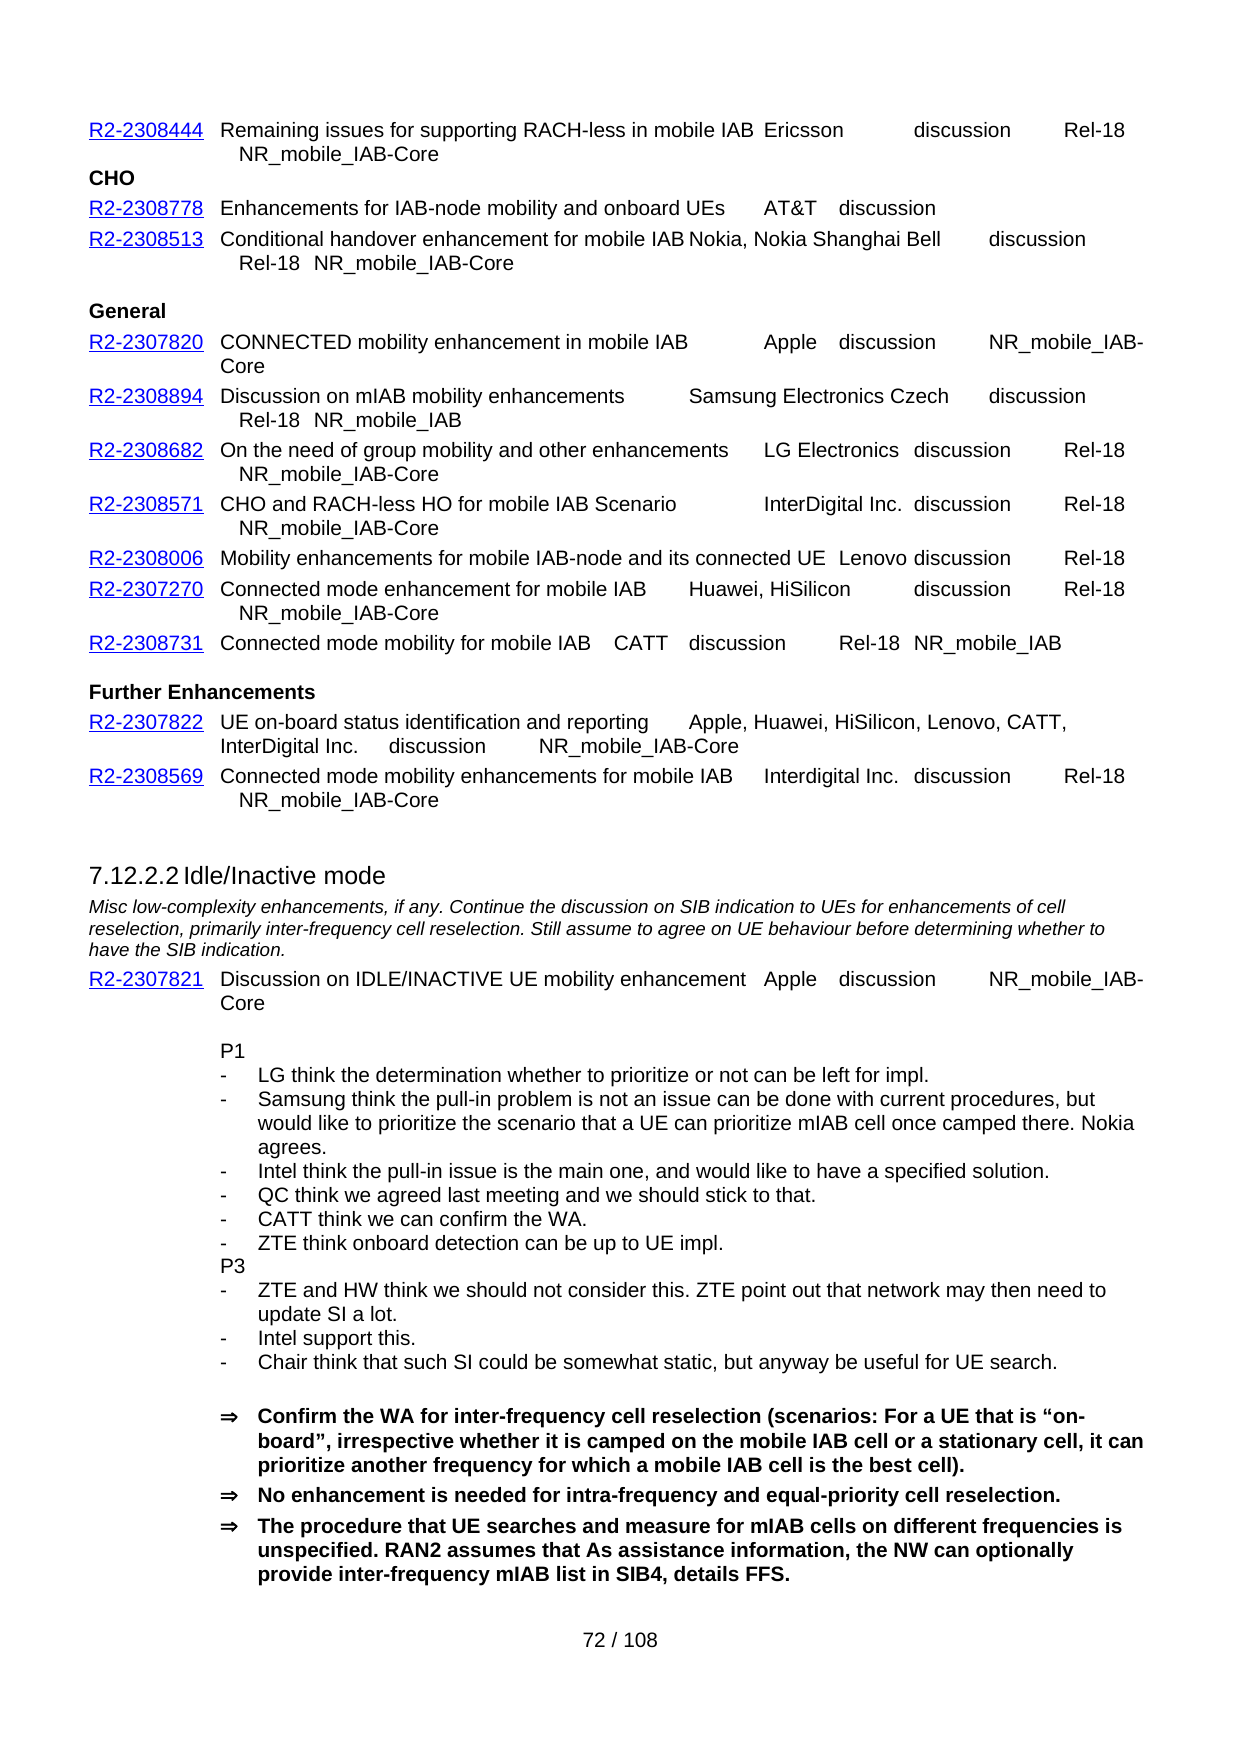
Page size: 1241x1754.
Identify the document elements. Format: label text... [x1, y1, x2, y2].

text Further Enhancements [89, 679, 1152, 703]
text Misc low-complexity enhancements, if any. Continue the discussion on SIB indication to UEs for enhancements of cell reselection, primarily inter-frequency cell reselection. Still assume to agree on UE behaviour before determining whether to have the SIB indication. [89, 896, 1152, 961]
title R2-2308778 Enhancements for IAB-node mobility and onboard UEs AT&T discussion [89, 196, 1152, 220]
text - ZTE and HW think we should not consider this. ZTE point out that network may then need to update SI a lot. [220, 1278, 1152, 1326]
title R2-2308731 Connected mode mobility for mobile IAB CATT discussion Rel-18 NR_mobile_IAB [89, 631, 1152, 654]
text - Intel think the pull-in issue is the main one, and would like to have a specified solution. [220, 1158, 1152, 1182]
text The procedure that UE searches and measure for mIAB cells on different frequencies is unspecified. RAN2 assumes that As assistance information, the NW can optionally provide inter-frequency mIAB list in SIB4, details FFS. [220, 1514, 1152, 1586]
title R2-2308894 Discussion on mIAB mobility enhancements Samsung Electronics Czech discussion Rel-18 NR_mobile_IAB [89, 384, 1152, 432]
text - Chair think that such SI could be somewhat static, but anyway be useful for UE search. [220, 1350, 1152, 1374]
title R2-2307270 Connected mode enhancement for mobile IAB Huawei, HiSilicon discussion Rel-18 NR_mobile_IAB-Core [89, 576, 1152, 624]
title R2-2308444 Remaining issues for supporting RACH-less in mobile IAB Ericsson discussion Rel-18 NR_mobile_IAB-Core [89, 118, 1152, 166]
text - QC think we agreed last meeting and we should stick to that. [220, 1182, 1152, 1206]
text - CATT think we can confirm the WA. [220, 1206, 1152, 1230]
title R2-2308513 Conditional handover enhancement for mobile IAB Nokia, Nokia Shanghai Bell discussion Rel-18 NR_mobile_IAB-Core [89, 226, 1152, 274]
title R2-2307820 CONNECTED mobility enhancement in mobile IAB Apple discussion NR_mobile_IAB-Core [89, 329, 1152, 377]
text - Intel support this. [220, 1326, 1152, 1350]
title R2-2307822 UE on-board status identification and reporting Apple, Huawei, HiSilicon, Lenovo, CATT, InterDigital Inc. discussion NR_mobile_IAB-Core [89, 710, 1152, 758]
text Confirm the WA for inter-frequency cell reselection (scenarios: For a UE that is “on-board”, irrespective whether it is camped on the mobile IAB cell or a stationary cell, it can prioritize another frequency for which a mobile IAB cell is the best cell). [220, 1404, 1152, 1477]
text CHO [89, 166, 1152, 190]
text No enhancement is needed for intra-frequency and equal-priority cell reselection. [220, 1483, 1152, 1507]
subtitle 7.12.2.2 Idle/Inactive mode [89, 861, 1152, 889]
title R2-2308006 Mobility enhancements for mobile IAB-node and its connected UE Lenovo discussion Rel-18 [89, 546, 1152, 570]
title R2-2308569 Connected mode mobility enhancements for mobile IAB Interdigital Inc. discussion Rel-18 NR_mobile_IAB-Core [89, 764, 1152, 812]
text General [89, 299, 1152, 323]
title R2-2308571 CHO and RACH-less HO for mobile IAB Scenario InterDigital Inc. discussion Rel-18 NR_mobile_IAB-Core [89, 492, 1152, 540]
text P1 [220, 1039, 1152, 1063]
text - Samsung think the pull-in problem is not an issue can be done with current procedures, but would like to prioritize the scenario that a UE can prioritize mIAB cell once camped there. Nokia agrees. [220, 1087, 1152, 1158]
text - LG think the determination whether to prioritize or not can be left for impl. [220, 1063, 1152, 1087]
title R2-2307821 Discussion on IDLE/INACTIVE UE mobility enhancement Apple discussion NR_mobile_IAB-Core [89, 967, 1152, 1015]
title R2-2308682 On the need of group mobility and other enhancements LG Electronics discussion Rel-18 NR_mobile_IAB-Core [89, 438, 1152, 486]
text P3 [220, 1254, 1152, 1278]
text - ZTE think onboard detection can be up to UE impl. [220, 1230, 1152, 1254]
